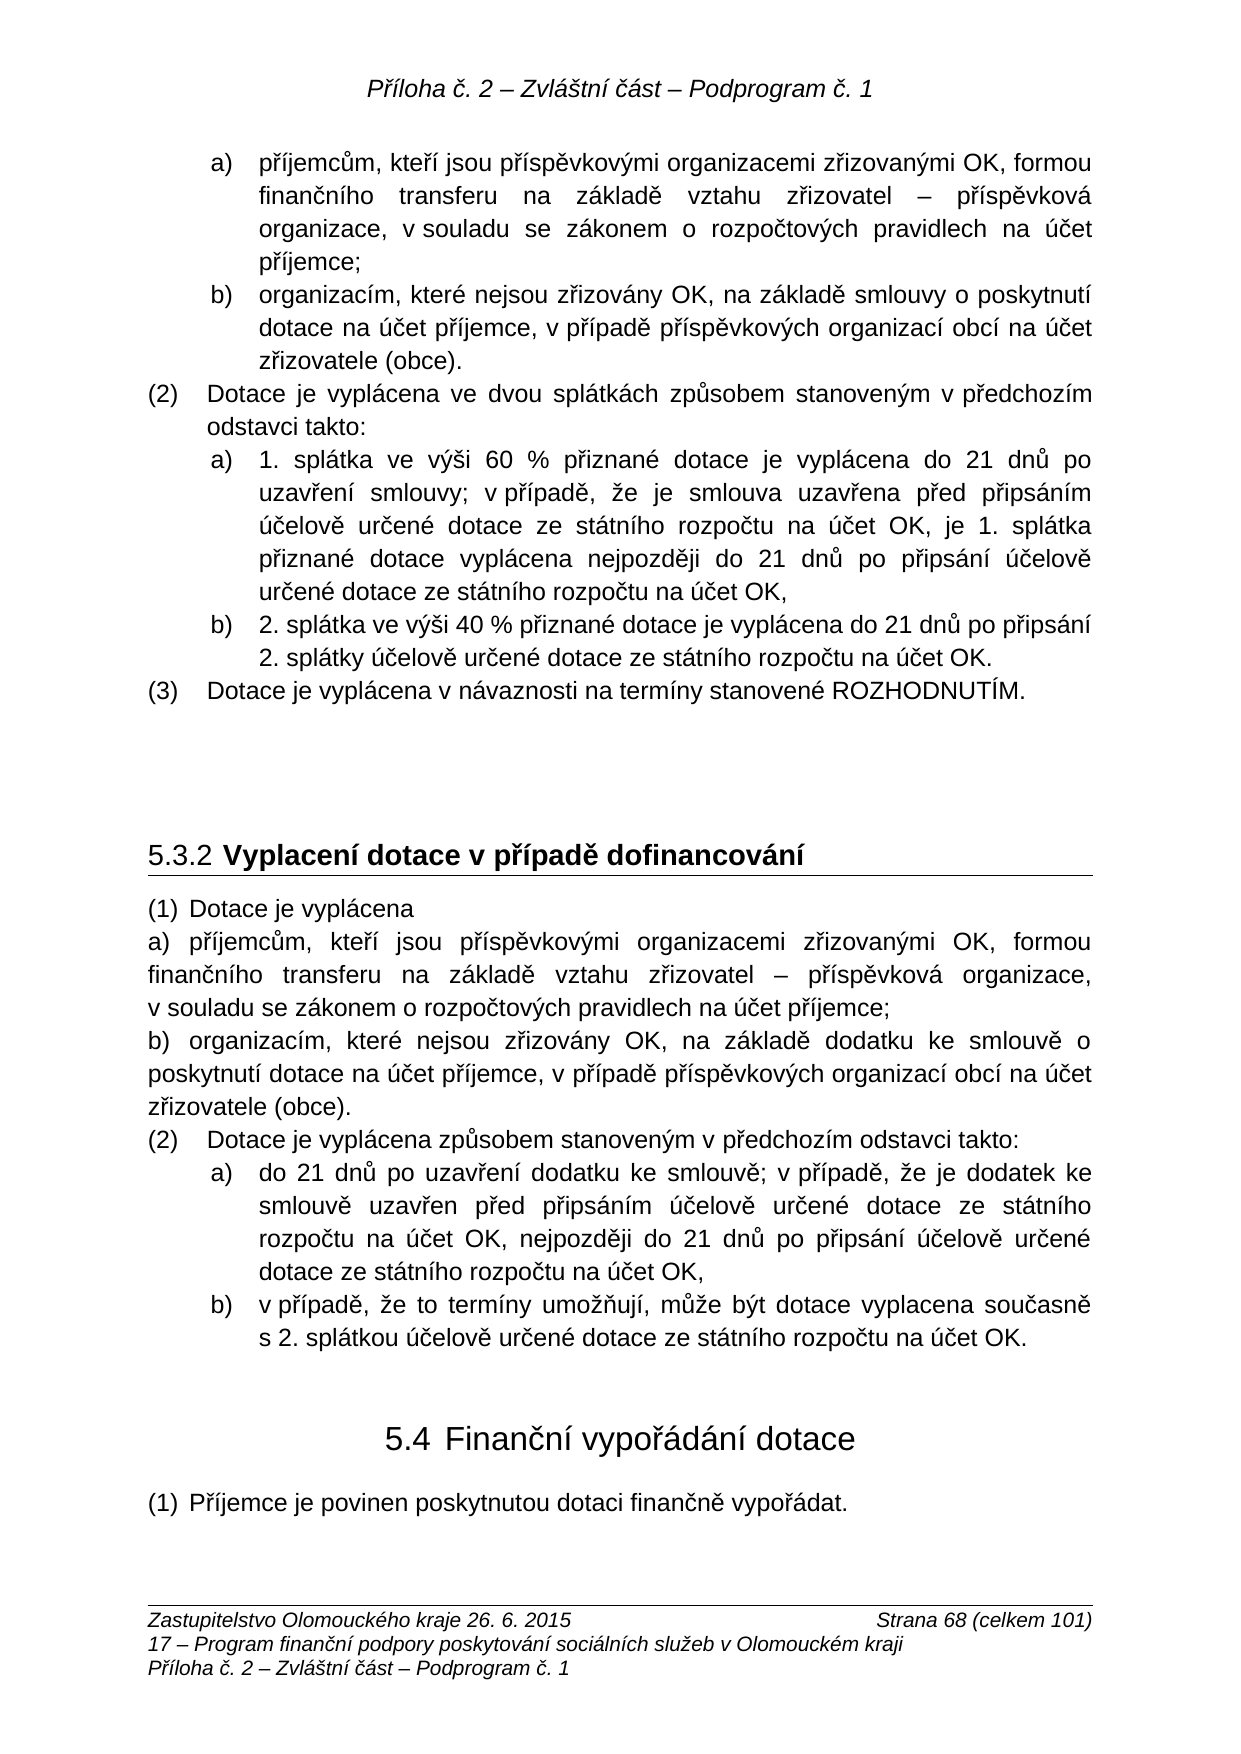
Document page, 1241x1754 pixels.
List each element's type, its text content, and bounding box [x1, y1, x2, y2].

text organizacím, které nejsou zřizovány OK, na základě smlouvy o poskytnutí dotace na účet příjemce, v případě příspěvkových organizací obcí na účet zřizovatele (obce). [210, 280, 1093, 374]
subtitle Vyplacení dotace v případě dofinancování [148, 837, 1093, 875]
text v případě, že to termíny umožňují, může být dotace vyplacena současně s 2. splátkou účelově určené dotace ze státního rozpočtu na účet OK. [210, 1290, 1093, 1352]
list Dotace je vyplácena [148, 894, 1093, 922]
text Dotace je vyplácena v návaznosti na termíny stanovené ROZHODNUTÍM. [148, 676, 1093, 705]
list organizacím, které nejsou zřizovány OK, na základě dodatku ke smlouvě o poskytnutí dotace na účet příjemce, v případě příspěvkových organizací obcí na účet zřizovatele (obce). [148, 1026, 1093, 1121]
list Příjemce je povinen poskytnutou dotaci finančně vypořádat. [148, 1488, 1093, 1516]
text příjemcům, kteří jsou příspěvkovými organizacemi zřizovanými OK, formou finančního transferu na základě vztahu zřizovatel – příspěvková organizace, v souladu se zákonem o rozpočtových pravidlech na účet příjemce; [210, 148, 1093, 275]
text Dotace je vyplácena způsobem stanoveným v předchozím odstavci takto: [148, 1125, 1093, 1154]
text Dotace je vyplácena ve dvou splátkách způsobem stanoveným v předchozím odstavci takto: [148, 379, 1093, 441]
text do 21 dnů po uzavření dodatku ke smlouvě; v případě, že je dodatek ke smlouvě uzavřen před připsáním účelově určené dotace ze státního rozpočtu na účet OK, nejpozději do 21 dnů po připsání účelově určené dotace ze státního rozpočtu na účet OK, [210, 1158, 1093, 1286]
text 1. splátka ve výši 60 % přiznané dotace je vyplácena do 21 dnů po uzavření smlouvy; v případě, že je smlouva uzavřena před připsáním účelově určené dotace ze státního rozpočtu na účet OK, je 1. splátka přiznané dotace vyplácena nejpozději do 21 dnů po připsání účelově určené dotace ze státního rozpočtu na účet OK, [210, 445, 1093, 606]
subtitle Finanční vypořádání dotace [148, 1418, 1093, 1457]
text 2. splátka ve výši 40 % přiznané dotace je vyplácena do 21 dnů po připsání 2. splátky účelově určené dotace ze státního rozpočtu na účet OK. [210, 610, 1093, 672]
list příjemcům, kteří jsou příspěvkovými organizacemi zřizovanými OK, formou finančního transferu na základě vztahu zřizovatel – příspěvková organizace, v souladu se zákonem o rozpočtových pravidlech na účet příjemce; [148, 927, 1093, 1022]
